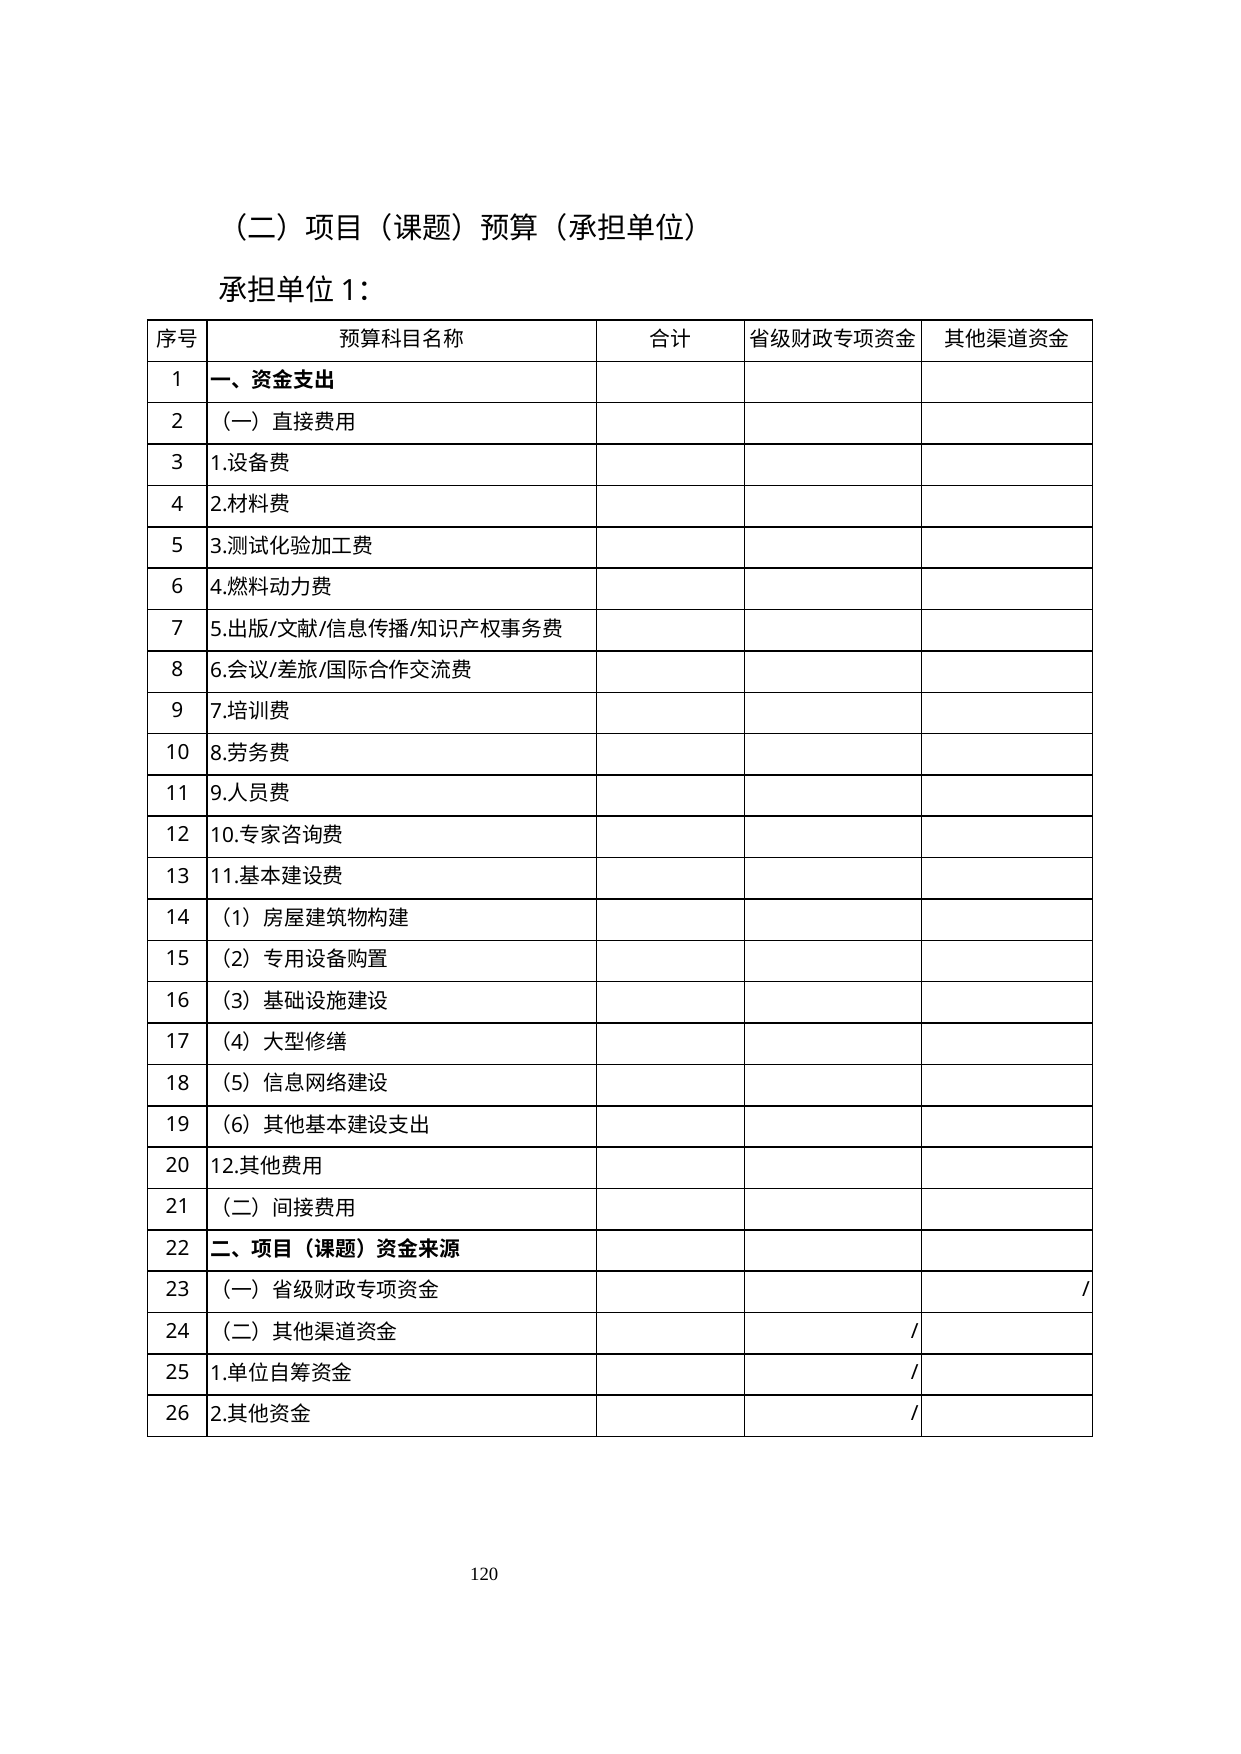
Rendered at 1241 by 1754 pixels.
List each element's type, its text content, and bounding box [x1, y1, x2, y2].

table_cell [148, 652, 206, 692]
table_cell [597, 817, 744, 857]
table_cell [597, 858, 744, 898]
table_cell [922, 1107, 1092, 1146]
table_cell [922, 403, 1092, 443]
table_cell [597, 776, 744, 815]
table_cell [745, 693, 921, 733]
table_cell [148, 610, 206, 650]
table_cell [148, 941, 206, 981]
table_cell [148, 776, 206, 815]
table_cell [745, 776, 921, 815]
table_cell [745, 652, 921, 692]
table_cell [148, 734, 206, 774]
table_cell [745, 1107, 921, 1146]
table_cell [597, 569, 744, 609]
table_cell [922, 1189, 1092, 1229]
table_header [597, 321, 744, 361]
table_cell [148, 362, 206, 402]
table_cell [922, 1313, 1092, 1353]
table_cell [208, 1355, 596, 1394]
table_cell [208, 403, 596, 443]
text 承担单位1： [159, 257, 1022, 319]
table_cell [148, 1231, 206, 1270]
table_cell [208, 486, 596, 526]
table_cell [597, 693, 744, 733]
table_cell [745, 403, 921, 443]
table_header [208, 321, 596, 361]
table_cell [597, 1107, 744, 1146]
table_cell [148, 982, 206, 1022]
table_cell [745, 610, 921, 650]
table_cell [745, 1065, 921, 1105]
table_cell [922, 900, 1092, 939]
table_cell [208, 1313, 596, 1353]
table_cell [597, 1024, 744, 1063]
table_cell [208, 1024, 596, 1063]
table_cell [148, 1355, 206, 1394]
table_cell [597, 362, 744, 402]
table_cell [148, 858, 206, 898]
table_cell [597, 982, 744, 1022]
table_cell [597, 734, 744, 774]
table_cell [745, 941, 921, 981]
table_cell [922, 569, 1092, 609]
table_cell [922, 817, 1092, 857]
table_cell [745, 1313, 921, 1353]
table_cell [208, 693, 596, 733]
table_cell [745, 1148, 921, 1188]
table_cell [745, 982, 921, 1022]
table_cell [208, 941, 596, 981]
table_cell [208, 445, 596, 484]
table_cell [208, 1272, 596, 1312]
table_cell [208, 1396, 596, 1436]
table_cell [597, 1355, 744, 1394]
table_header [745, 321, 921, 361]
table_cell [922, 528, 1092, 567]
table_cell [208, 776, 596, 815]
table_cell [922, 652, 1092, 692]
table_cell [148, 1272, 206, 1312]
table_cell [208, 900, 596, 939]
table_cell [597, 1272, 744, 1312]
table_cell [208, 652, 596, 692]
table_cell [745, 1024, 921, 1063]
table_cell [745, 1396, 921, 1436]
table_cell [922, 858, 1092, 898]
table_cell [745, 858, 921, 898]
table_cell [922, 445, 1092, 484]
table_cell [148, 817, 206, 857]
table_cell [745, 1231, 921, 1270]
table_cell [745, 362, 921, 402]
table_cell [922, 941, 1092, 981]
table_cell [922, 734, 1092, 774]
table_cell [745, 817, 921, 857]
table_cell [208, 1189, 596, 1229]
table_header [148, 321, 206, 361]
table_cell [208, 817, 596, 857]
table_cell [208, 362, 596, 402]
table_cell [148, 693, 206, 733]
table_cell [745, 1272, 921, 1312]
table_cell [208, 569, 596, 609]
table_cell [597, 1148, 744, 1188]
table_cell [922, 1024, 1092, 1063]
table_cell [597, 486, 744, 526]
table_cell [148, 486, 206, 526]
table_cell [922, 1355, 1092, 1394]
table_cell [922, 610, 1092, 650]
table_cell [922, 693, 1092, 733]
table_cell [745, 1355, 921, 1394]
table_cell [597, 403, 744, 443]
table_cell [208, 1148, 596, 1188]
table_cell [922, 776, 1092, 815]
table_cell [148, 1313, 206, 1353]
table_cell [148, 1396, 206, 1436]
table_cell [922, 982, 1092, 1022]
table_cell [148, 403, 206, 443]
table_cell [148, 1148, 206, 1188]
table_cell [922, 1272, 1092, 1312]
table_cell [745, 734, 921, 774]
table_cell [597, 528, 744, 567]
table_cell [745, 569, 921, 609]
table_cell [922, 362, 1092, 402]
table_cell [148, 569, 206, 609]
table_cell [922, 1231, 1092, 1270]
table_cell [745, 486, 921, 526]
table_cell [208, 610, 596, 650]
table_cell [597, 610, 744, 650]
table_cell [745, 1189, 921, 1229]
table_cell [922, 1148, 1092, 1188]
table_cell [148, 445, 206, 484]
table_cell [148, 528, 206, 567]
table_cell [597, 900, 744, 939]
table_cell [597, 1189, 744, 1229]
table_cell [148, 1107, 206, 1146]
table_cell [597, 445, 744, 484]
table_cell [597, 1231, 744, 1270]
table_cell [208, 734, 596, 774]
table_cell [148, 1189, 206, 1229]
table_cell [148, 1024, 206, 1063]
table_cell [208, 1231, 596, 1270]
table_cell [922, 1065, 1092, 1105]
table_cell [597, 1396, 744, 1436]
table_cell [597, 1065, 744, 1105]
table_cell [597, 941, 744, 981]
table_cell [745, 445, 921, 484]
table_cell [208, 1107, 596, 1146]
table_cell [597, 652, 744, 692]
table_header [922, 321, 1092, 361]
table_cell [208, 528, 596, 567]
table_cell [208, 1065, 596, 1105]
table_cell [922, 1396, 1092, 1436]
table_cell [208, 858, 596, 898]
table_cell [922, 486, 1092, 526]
text （二）项目（课题）预算（承担单位） [159, 195, 1081, 257]
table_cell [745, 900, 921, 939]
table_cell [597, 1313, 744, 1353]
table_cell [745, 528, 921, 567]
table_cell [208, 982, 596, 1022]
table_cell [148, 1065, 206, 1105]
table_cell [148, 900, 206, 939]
